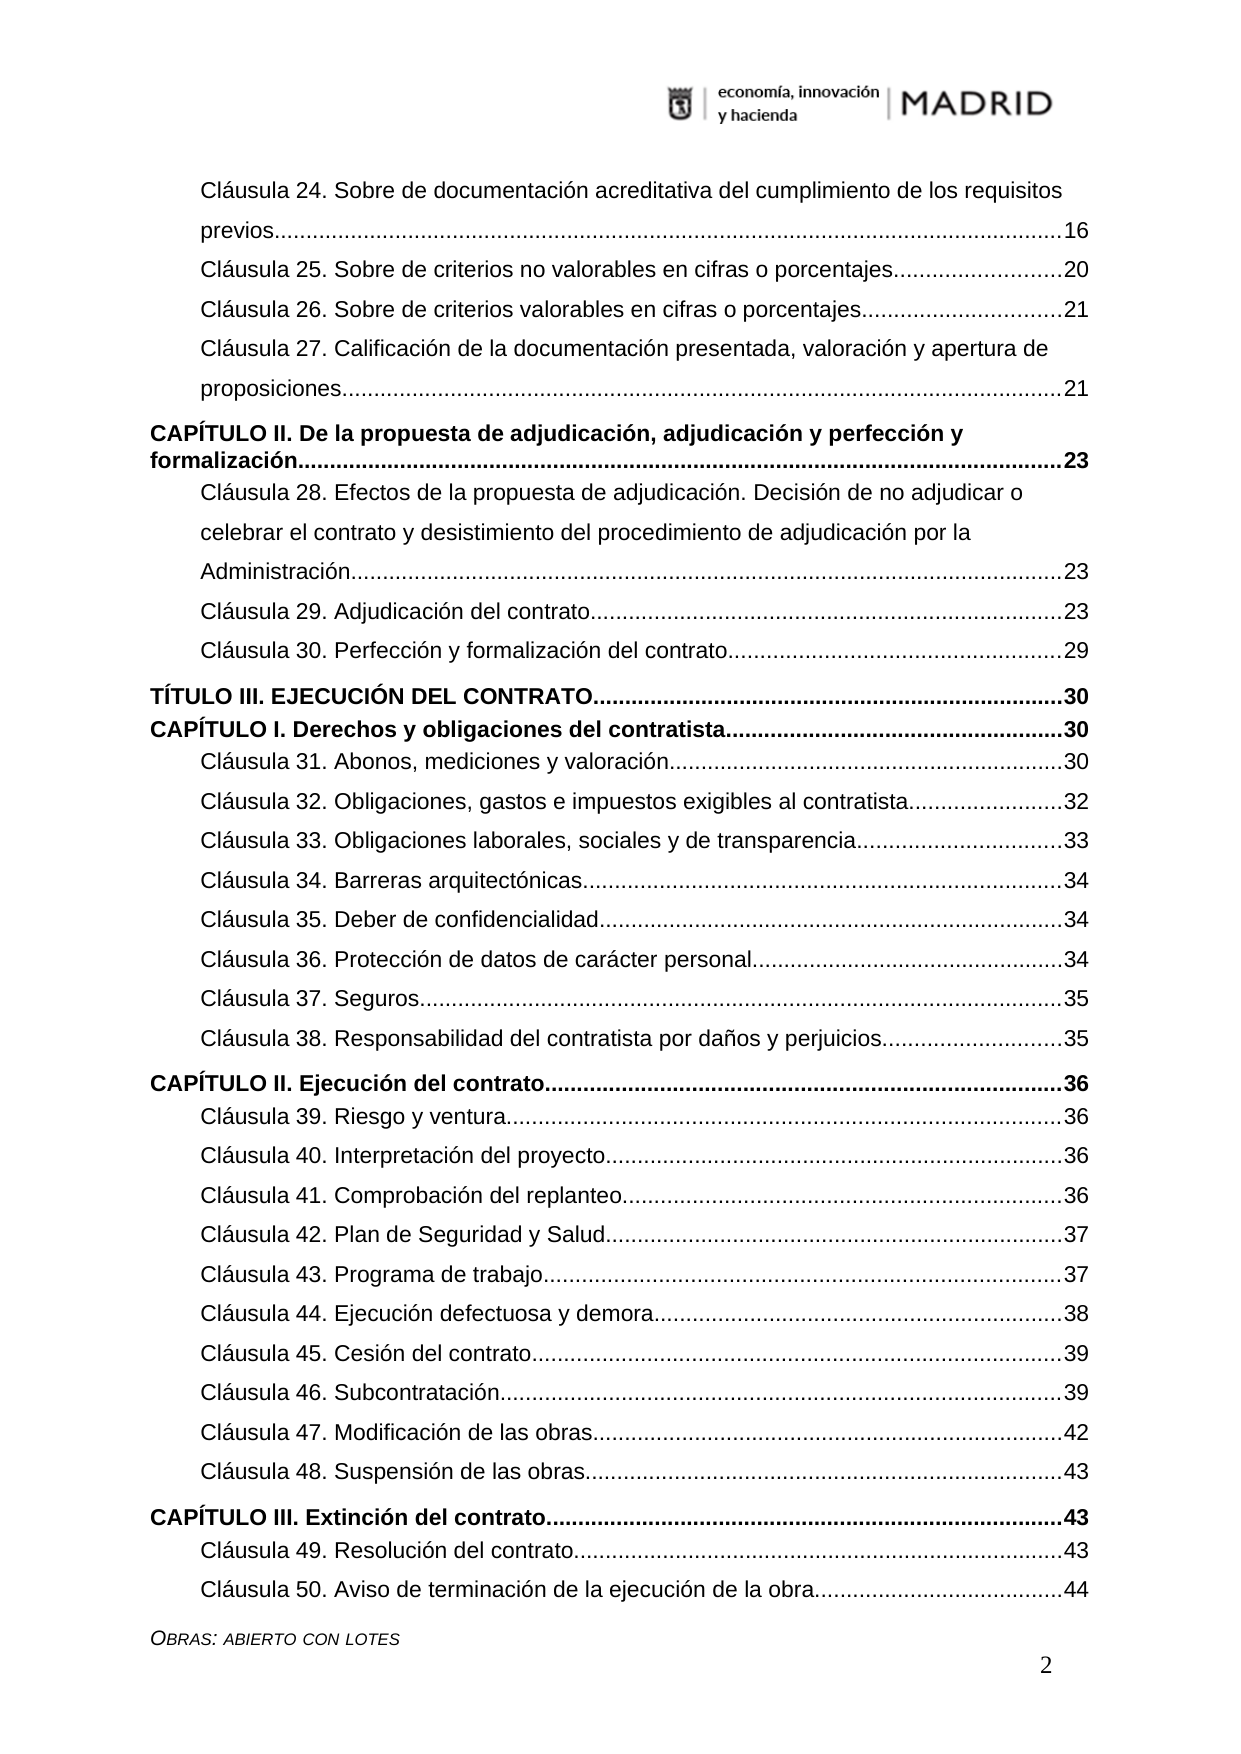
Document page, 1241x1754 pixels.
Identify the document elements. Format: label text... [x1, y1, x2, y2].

text Cláusula 42. Plan de Seguridad y Salud. 37 [200, 1221, 1090, 1248]
text Cláusula 47. Modificación de las obras. 42 [200, 1419, 1090, 1445]
text CAPÍTULO III. Extinción del contrato. 43 [150, 1504, 1090, 1530]
text Cláusula 49. Resolución del contrato. 43 [200, 1537, 1090, 1563]
text Cláusula 24. Sobre de documentación acreditativa del cumplimiento de los requisitos previos. 16 [200, 177, 1090, 243]
text Cláusula 50. Aviso de terminación de la ejecución de la obra. 44 [200, 1576, 1090, 1602]
text Cláusula 31. Abonos, mediciones y valoración. 30 [200, 748, 1090, 774]
text Cláusula 37. Seguros. 35 [200, 985, 1090, 1011]
text Cláusula 38. Responsabilidad del contratista por daños y perjuicios. 35 [200, 1024, 1090, 1051]
text CAPÍTULO II. Ejecución del contrato. 36 [150, 1070, 1090, 1097]
picture [647, 75, 1069, 141]
text Cláusula 40. Interpretación del proyecto. 36 [200, 1142, 1090, 1169]
text Cláusula 41. Comprobación del replanteo. 36 [200, 1182, 1090, 1208]
text Cláusula 26. Sobre de criterios valorables en cifras o porcentajes. 21 [200, 296, 1090, 322]
text Cláusula 30. Perfección y formalización del contrato. 29 [200, 637, 1090, 664]
text Cláusula 33. Obligaciones laborales, sociales y de transparencia. 33 [200, 827, 1090, 853]
text Cláusula 25. Sobre de criterios no valorables en cifras o porcentajes. 20 [200, 256, 1090, 283]
text Cláusula 34. Barreras arquitectónicas. 34 [200, 867, 1090, 893]
text TÍTULO III. EJECUCIÓN DEL CONTRATO. 30 [150, 683, 1090, 709]
text Cláusula 45. Cesión del contrato. 39 [200, 1340, 1090, 1366]
text Cláusula 35. Deber de confidencialidad. 34 [200, 906, 1090, 932]
text Cláusula 48. Suspensión de las obras. 43 [200, 1458, 1090, 1484]
text Cláusula 28. Efectos de la propuesta de adjudicación. Decisión de no adjudicar o celebrar el contrato y desistimiento del procedimiento de adjudicación por la Administración. 23 [200, 479, 1090, 585]
text Cláusula 29. Adjudicación del contrato. 23 [200, 598, 1090, 624]
text Cláusula 27. Calificación de la documentación presentada, valoración y apertura de proposiciones. 21 [200, 335, 1090, 401]
text Cláusula 46. Subcontratación. 39 [200, 1379, 1090, 1406]
text CAPÍTULO I. Derechos y obligaciones del contratista. 30 [150, 716, 1090, 742]
text Cláusula 39. Riesgo y ventura. 36 [200, 1103, 1090, 1129]
text Cláusula 32. Obligaciones, gastos e impuestos exigibles al contratista. 32 [200, 788, 1090, 814]
text Cláusula 44. Ejecución defectuosa y demora. 38 [200, 1300, 1090, 1327]
text Cláusula 43. Programa de trabajo. 37 [200, 1261, 1090, 1287]
text CAPÍTULO II. De la propuesta de adjudicación, adjudicación y perfección y formalización. 23 [150, 420, 1090, 473]
text Cláusula 36. Protección de datos de carácter personal. 34 [200, 946, 1090, 972]
